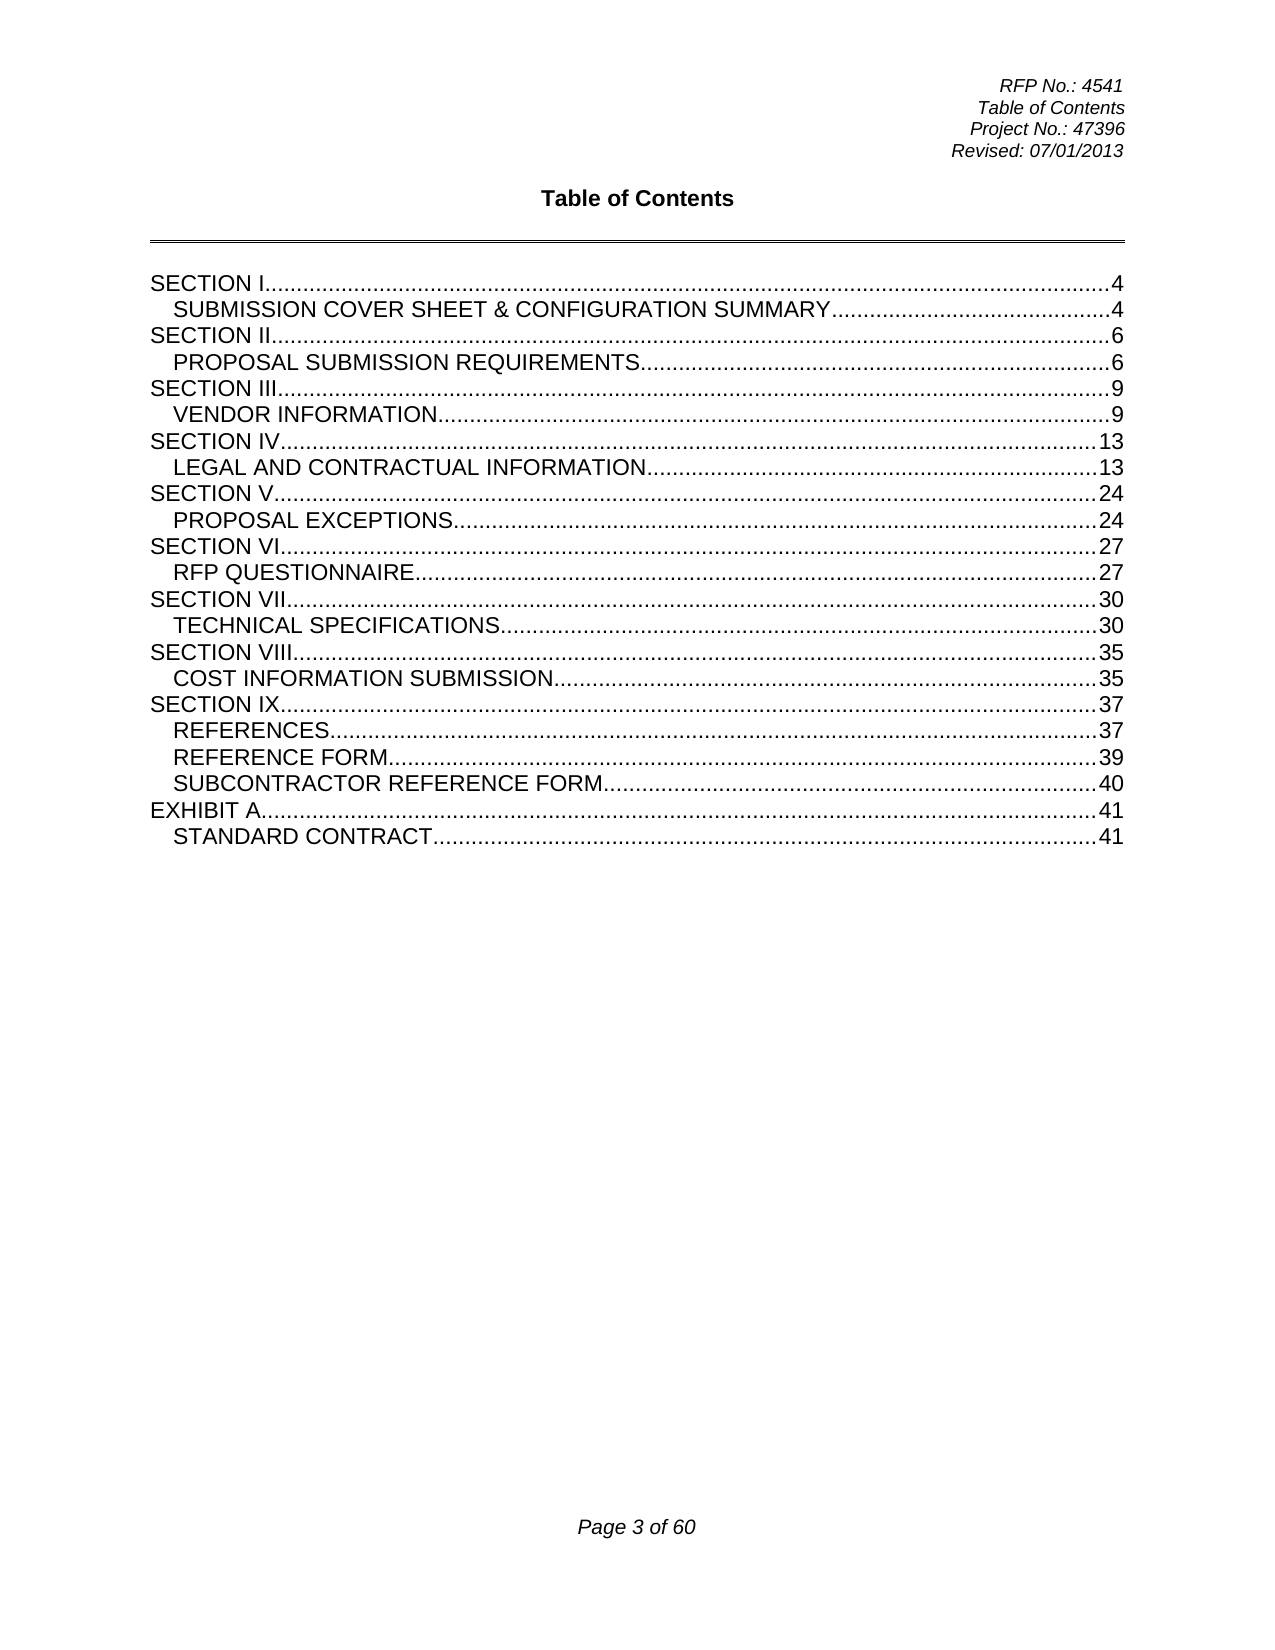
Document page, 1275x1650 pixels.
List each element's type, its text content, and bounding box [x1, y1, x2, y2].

text SECTION III 9 [150, 375, 1125, 401]
text SECTION IX 37 [150, 691, 1125, 717]
text PROPOSAL EXCEPTIONS 24 [173, 507, 1125, 533]
text SECTION I 4 [150, 269, 1125, 296]
text EXHIBIT A 41 [150, 797, 1125, 823]
text VENDOR INFORMATION 9 [173, 401, 1125, 428]
text TECHNICAL SPECIFICATIONS 30 [173, 612, 1125, 638]
text REFERENCE FORM 39 [173, 744, 1125, 770]
text SUBMISSION COVER SHEET & CONFIGURATION SUMMARY 4 [173, 296, 1125, 322]
text SECTION VIII 35 [150, 638, 1125, 665]
text SECTION VI 27 [150, 533, 1125, 559]
text STANDARD CONTRACT 41 [173, 823, 1125, 849]
text SECTION II 6 [150, 322, 1125, 348]
text PROPOSAL SUBMISSION REQUIREMENTS 6 [173, 348, 1125, 375]
text SUBCONTRACTOR REFERENCE FORM 40 [173, 770, 1125, 797]
text SECTION IV 13 [150, 428, 1125, 454]
text SECTION V 24 [150, 480, 1125, 507]
text LEGAL AND CONTRACTUAL INFORMATION 13 [173, 454, 1125, 480]
text RFP QUESTIONNAIRE 27 [173, 559, 1125, 586]
title Table of Contents [150, 185, 1125, 212]
text COST INFORMATION SUBMISSION 35 [173, 665, 1125, 691]
text REFERENCES 37 [173, 717, 1125, 744]
text SECTION VII 30 [150, 586, 1125, 612]
